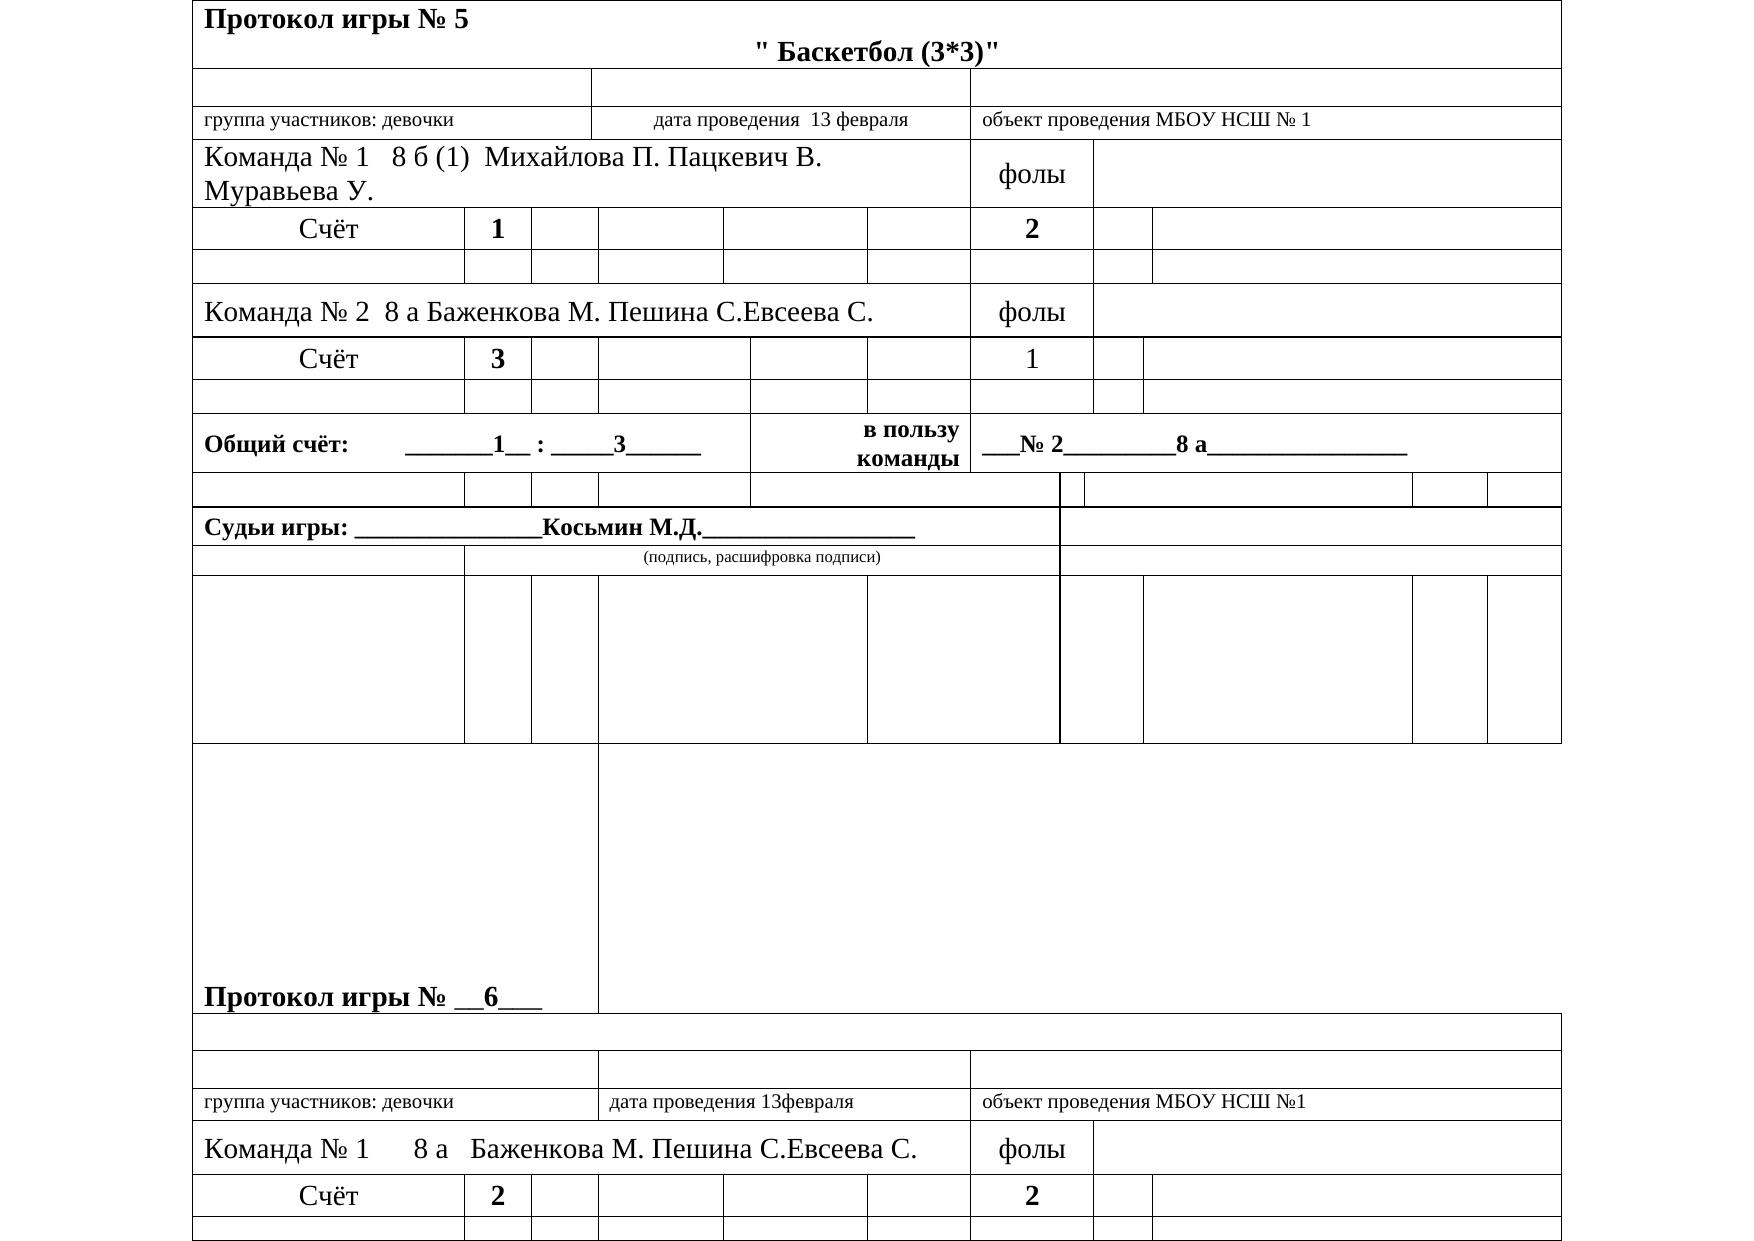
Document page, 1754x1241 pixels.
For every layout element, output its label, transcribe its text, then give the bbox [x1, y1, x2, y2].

table_cell [193, 380, 464, 413]
table_cell [599, 250, 723, 283]
table_cell [868, 1217, 970, 1240]
table_cell 2 [971, 1175, 1093, 1216]
table_cell [1144, 576, 1412, 743]
table_cell [868, 380, 970, 413]
table_cell 2 [971, 208, 1093, 249]
table_cell [465, 250, 531, 283]
table_cell фолы [971, 1121, 1093, 1173]
table_cell [592, 69, 970, 106]
table_cell [465, 1217, 531, 1240]
table_cell [1488, 473, 1561, 506]
table_header Протокол игры № 5 " Баскетбол (3*3)" [193, 1, 1561, 68]
table_cell 2 [465, 1175, 531, 1216]
table_cell Счёт [193, 338, 464, 379]
table_cell объект проведения МБОУ НСШ № 1 [971, 107, 1561, 138]
table_cell ___№ 2_________8 а________________ [971, 414, 1561, 472]
table_cell [1153, 250, 1561, 283]
table_cell [599, 208, 723, 249]
table_cell [971, 69, 1561, 106]
table_cell [868, 208, 970, 249]
table_cell [532, 208, 598, 249]
table_cell группа участников: девочки [193, 107, 591, 138]
table_cell [193, 473, 464, 506]
table_cell [751, 338, 867, 379]
table_cell группа участников: девочки [193, 1089, 598, 1120]
table_cell [193, 576, 464, 743]
table_cell [193, 69, 591, 106]
table_cell дата проведения 13февраля [599, 1089, 970, 1120]
table_cell [532, 1175, 598, 1216]
table_cell [724, 208, 867, 249]
table_cell [1153, 208, 1561, 249]
table_cell [868, 1175, 970, 1216]
table_cell 1 [465, 208, 531, 249]
table_cell фолы [971, 284, 1093, 336]
table_cell [599, 380, 750, 413]
table_cell объект проведения МБОУ НСШ №1 [971, 1089, 1561, 1120]
table_cell [1094, 380, 1143, 413]
table_cell [193, 1014, 1561, 1050]
table_cell [465, 473, 531, 506]
table_cell [599, 1051, 970, 1088]
table_cell [1153, 1175, 1561, 1216]
table_cell 3 [465, 338, 531, 379]
table_cell [1094, 284, 1561, 336]
table_cell [532, 338, 598, 379]
table_cell [599, 1217, 723, 1240]
table_cell (подпись, расшифровка подписи) [465, 546, 1059, 574]
table_cell 1 [971, 338, 1093, 379]
table_cell [1488, 576, 1561, 743]
table_cell [532, 250, 598, 283]
table_cell [532, 380, 598, 413]
table_cell [1094, 338, 1143, 379]
table_cell Протокол игры № __6___ [193, 744, 598, 1013]
table_cell [971, 1051, 1561, 1088]
table_cell [1085, 473, 1412, 506]
table_cell [465, 380, 531, 413]
table_cell [971, 250, 1093, 283]
table_cell [1094, 1175, 1152, 1216]
table_cell [1094, 140, 1561, 207]
table_cell Общий счёт: _______1__ : _____3______ [193, 414, 750, 472]
table_cell [1094, 208, 1152, 249]
table_cell [465, 576, 531, 743]
table_cell Счёт [193, 1175, 464, 1216]
table_cell [1094, 250, 1152, 283]
table_cell [724, 1175, 867, 1216]
table_cell [1061, 473, 1084, 506]
table_cell [1061, 508, 1561, 545]
table_cell [193, 250, 464, 283]
table_cell [971, 380, 1093, 413]
table_cell [1153, 1217, 1561, 1240]
table_cell [599, 1175, 723, 1216]
table_cell [868, 250, 970, 283]
table_cell [1144, 338, 1561, 379]
table_cell фолы [971, 140, 1093, 207]
table_cell [868, 576, 1059, 743]
table_cell [751, 380, 867, 413]
table_cell [1144, 380, 1561, 413]
table_cell [193, 1217, 464, 1240]
table_cell [193, 1051, 598, 1088]
table_cell [599, 338, 750, 379]
table_cell дата проведения 13 февраля [592, 107, 970, 138]
table_cell [868, 338, 970, 379]
table_cell [532, 473, 598, 506]
table_cell [532, 1217, 598, 1240]
table_cell [532, 576, 598, 743]
table_cell Команда № 1 8 б (1) Михайлова П. Пацкевич В. Муравьева У. [193, 140, 970, 207]
table_cell [1413, 473, 1487, 506]
table_cell [1061, 546, 1561, 574]
table_cell [1094, 1217, 1152, 1240]
table_cell Счёт [193, 208, 464, 249]
table_cell [599, 473, 750, 506]
table_cell [971, 1217, 1093, 1240]
table_cell [724, 1217, 867, 1240]
table_cell [751, 473, 1059, 506]
table_cell [193, 546, 464, 574]
table_cell Команда № 2 8 а Баженкова М. Пешина С.Евсеева С. [193, 284, 970, 336]
table_cell в пользу команды [751, 414, 970, 472]
table_cell [1094, 1121, 1561, 1173]
table_cell [599, 576, 867, 743]
table_cell Судьи игры: _______________Косьмин М.Д._________________ [193, 508, 1059, 545]
table_cell [724, 250, 867, 283]
table_cell Команда № 1 8 а Баженкова М. Пешина С.Евсеева С. [193, 1121, 970, 1173]
table_cell [1061, 576, 1143, 743]
table_cell [1413, 576, 1487, 743]
